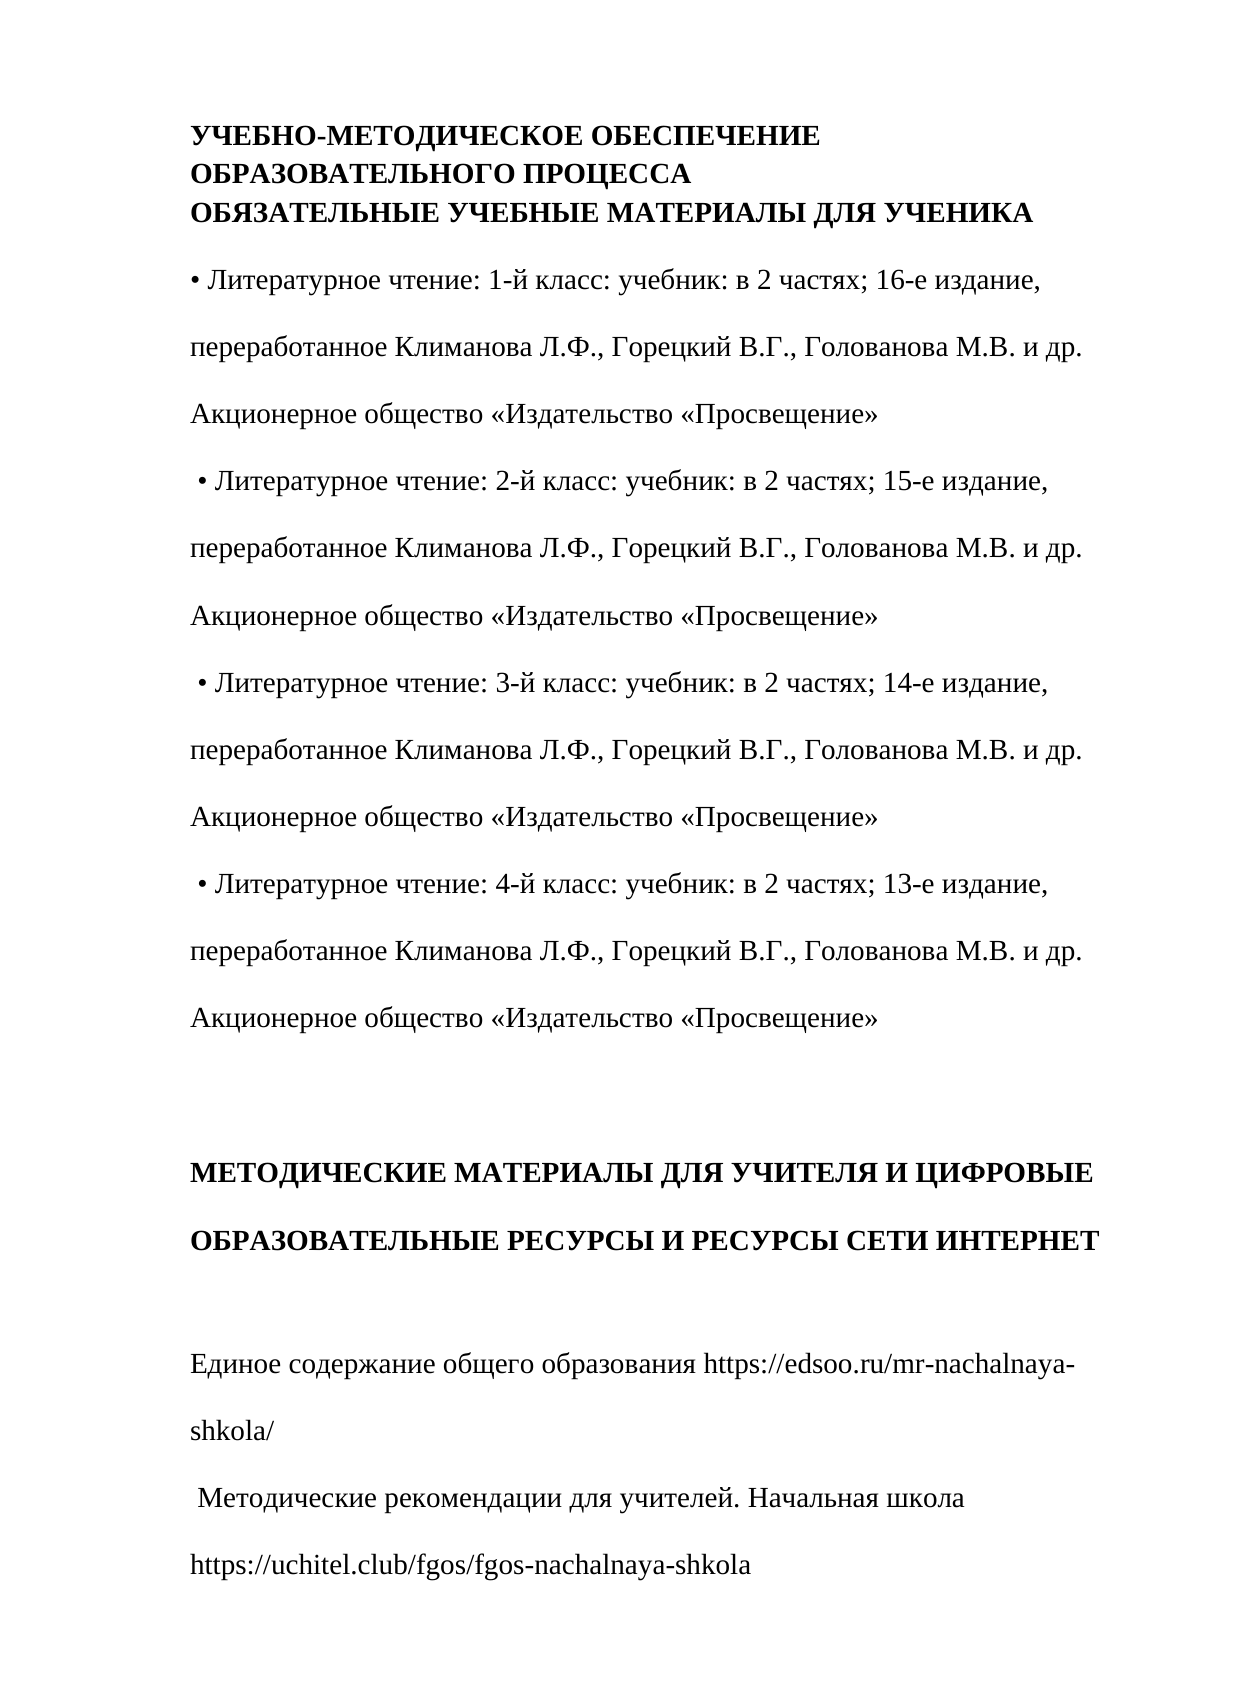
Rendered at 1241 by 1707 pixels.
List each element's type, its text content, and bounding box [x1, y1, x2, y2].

text УЧЕБНО-МЕТОДИЧЕСКОЕ ОБЕСПЕЧЕНИЕ ОБРАЗОВАТЕЛЬНОГО ПРОЦЕССА [190, 118, 1152, 190]
text ОБЯЗАТЕЛЬНЫЕ УЧЕБНЫЕ МАТЕРИАЛЫ ДЛЯ УЧЕНИКА [190, 195, 1152, 229]
text • Литературное чтение: 1-й класс: учебник: в 2 частях; 16-е издание, переработанное Климанова Л.Ф., Горецкий В.Г., Голованова М.В. и др. Акционерное общество «Издательство «Просвещение» • Литературное чтение: 2-й класс: учебник: в 2 частях; 15-е издание, переработанное Климанова Л.Ф., Горецкий В.Г., Голованова М.В. и др. Акционерное общество «Издательство «Просвещение» • Литературное чтение: 3-й класс: учебник: в 2 частях; 14-е издание, переработанное Климанова Л.Ф., Горецкий В.Г., Голованова М.В. и др. Акционерное общество «Издательство «Просвещение» • Литературное чтение: 4-й класс: учебник: в 2 частях; 13-е издание, переработанное Климанова Л.Ф., Горецкий В.Г., Голованова М.В. и др. Акционерное общество «Издательство «Просвещение» [190, 262, 1152, 1034]
text МЕТОДИЧЕСКИЕ МАТЕРИАЛЫ ДЛЯ УЧИТЕЛЯ И ЦИФРОВЫЕ ОБРАЗОВАТЕЛЬНЫЕ РЕСУРСЫ И РЕСУРСЫ СЕТИ ИНТЕРНЕТ [190, 1156, 1152, 1256]
text Единое содержание общего образования https://edsoo.ru/mr-nachalnaya-shkola/ Методические рекомендации для учителей. Начальная школа https://uchitel.club/fgos/fgos-nachalnaya-shkola [190, 1346, 1152, 1581]
